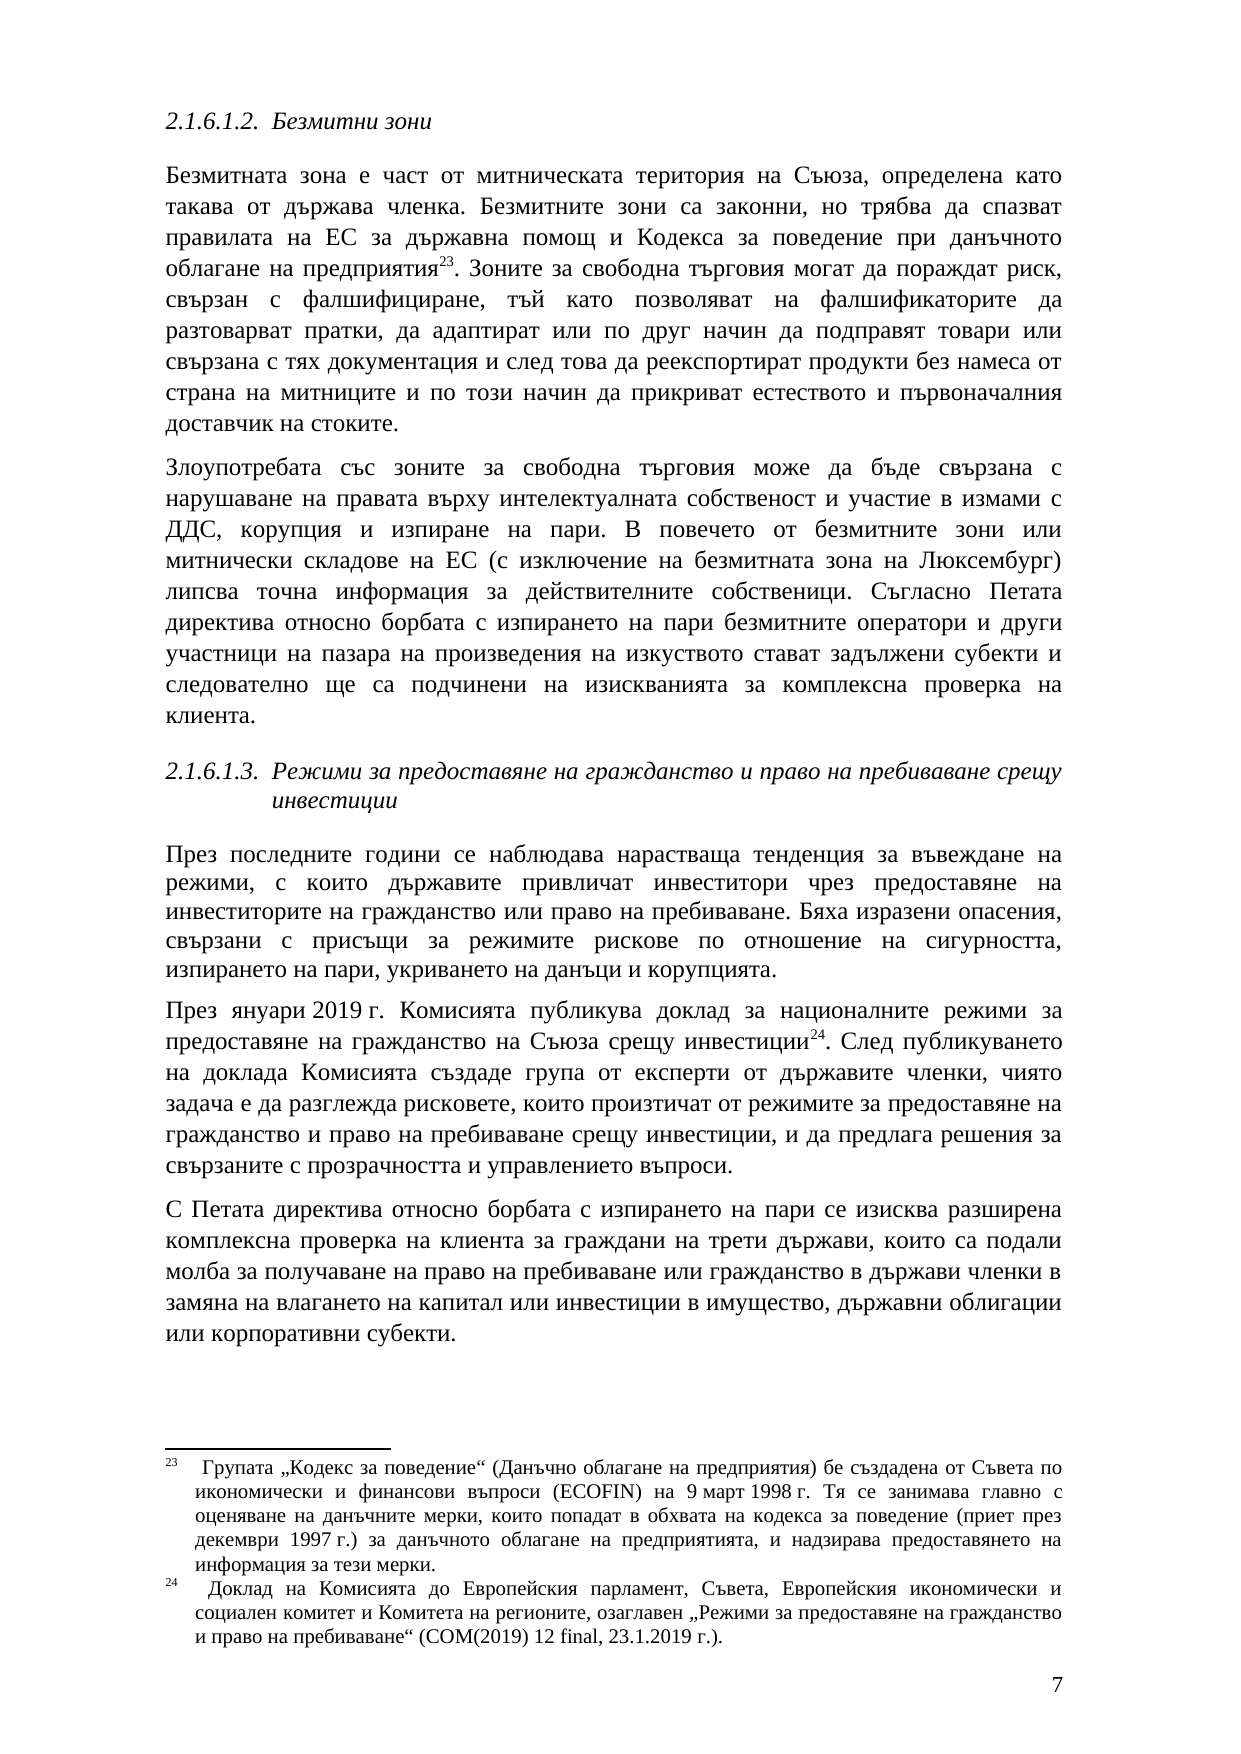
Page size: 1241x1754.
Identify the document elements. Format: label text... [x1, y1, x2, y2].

subtitle Режими за предоставяне на гражданство и право на пребиваване срещу инвестиции [165, 756, 1063, 814]
text През януари 2019 г. Комисията публикува доклад за националните режими за предоставяне на гражданство на Съюза срещу инвестиции. След публикуването на доклада Комисията създаде група от експерти от държавите членки, чиято задача е да разглежда рисковете, които произтичат от режимите за предоставяне на гражданство и право на пребиваване срещу инвестиции, и да предлага решения за свързаните с прозрачността и управлението въпроси. [165, 995, 1063, 1179]
text Безмитната зона е част от митническата територия на Съюза, определена като такава от държава членка. Безмитните зони са законни, но трябва да спазват правилата на ЕС за държавна помощ и Кодекса за поведение при данъчното облагане на предприятия. Зоните за свободна търговия могат да пораждат риск, свързан с фалшифициране, тъй като позволяват на фалшификаторите да разтоварват пратки, да адаптират или по друг начин да подправят товари или свързана с тях документация и след това да реекспортират продукти без намеса от страна на митниците и по този начин да прикриват естеството и първоначалния доставчик на стоките. [165, 160, 1063, 437]
text С Петата директива относно борбата с изпирането на пари се изисква разширена комплексна проверка на клиента за граждани на трети държави, които са подали молба за получаване на право на пребиваване или гражданство в държави членки в замяна на влагането на капитал или инвестиции в имущество, държавни облигации или корпоративни субекти. [165, 1194, 1063, 1347]
subtitle Безмитни зони [165, 106, 1063, 135]
text През последните години се наблюдава нарастваща тенденция за въвеждане на режими, с които държавите привличат инвеститори чрез предоставяне на инвеститорите на гражданство или право на пребиваване. Бяха изразени опасения, свързани с присъщи за режимите рискове по отношение на сигурността, изпирането на пари, укриването на данъци и корупцията. [165, 839, 1063, 982]
text Злоупотребата със зоните за свободна търговия може да бъде свързана с нарушаване на правата върху интелектуалната собственост и участие в измами с ДДС, корупция и изпиране на пари. В повечето от безмитните зони или митнически складове на ЕС (с изключение на безмитната зона на Люксембург) липсва точна информация за действителните собственици. Съгласно Петата директива относно борбата с изпирането на пари безмитните оператори и други участници на пазара на произведения на изкуството стават задължени субекти и следователно ще са подчинени на изискванията за комплексна проверка на клиента. [165, 452, 1063, 729]
